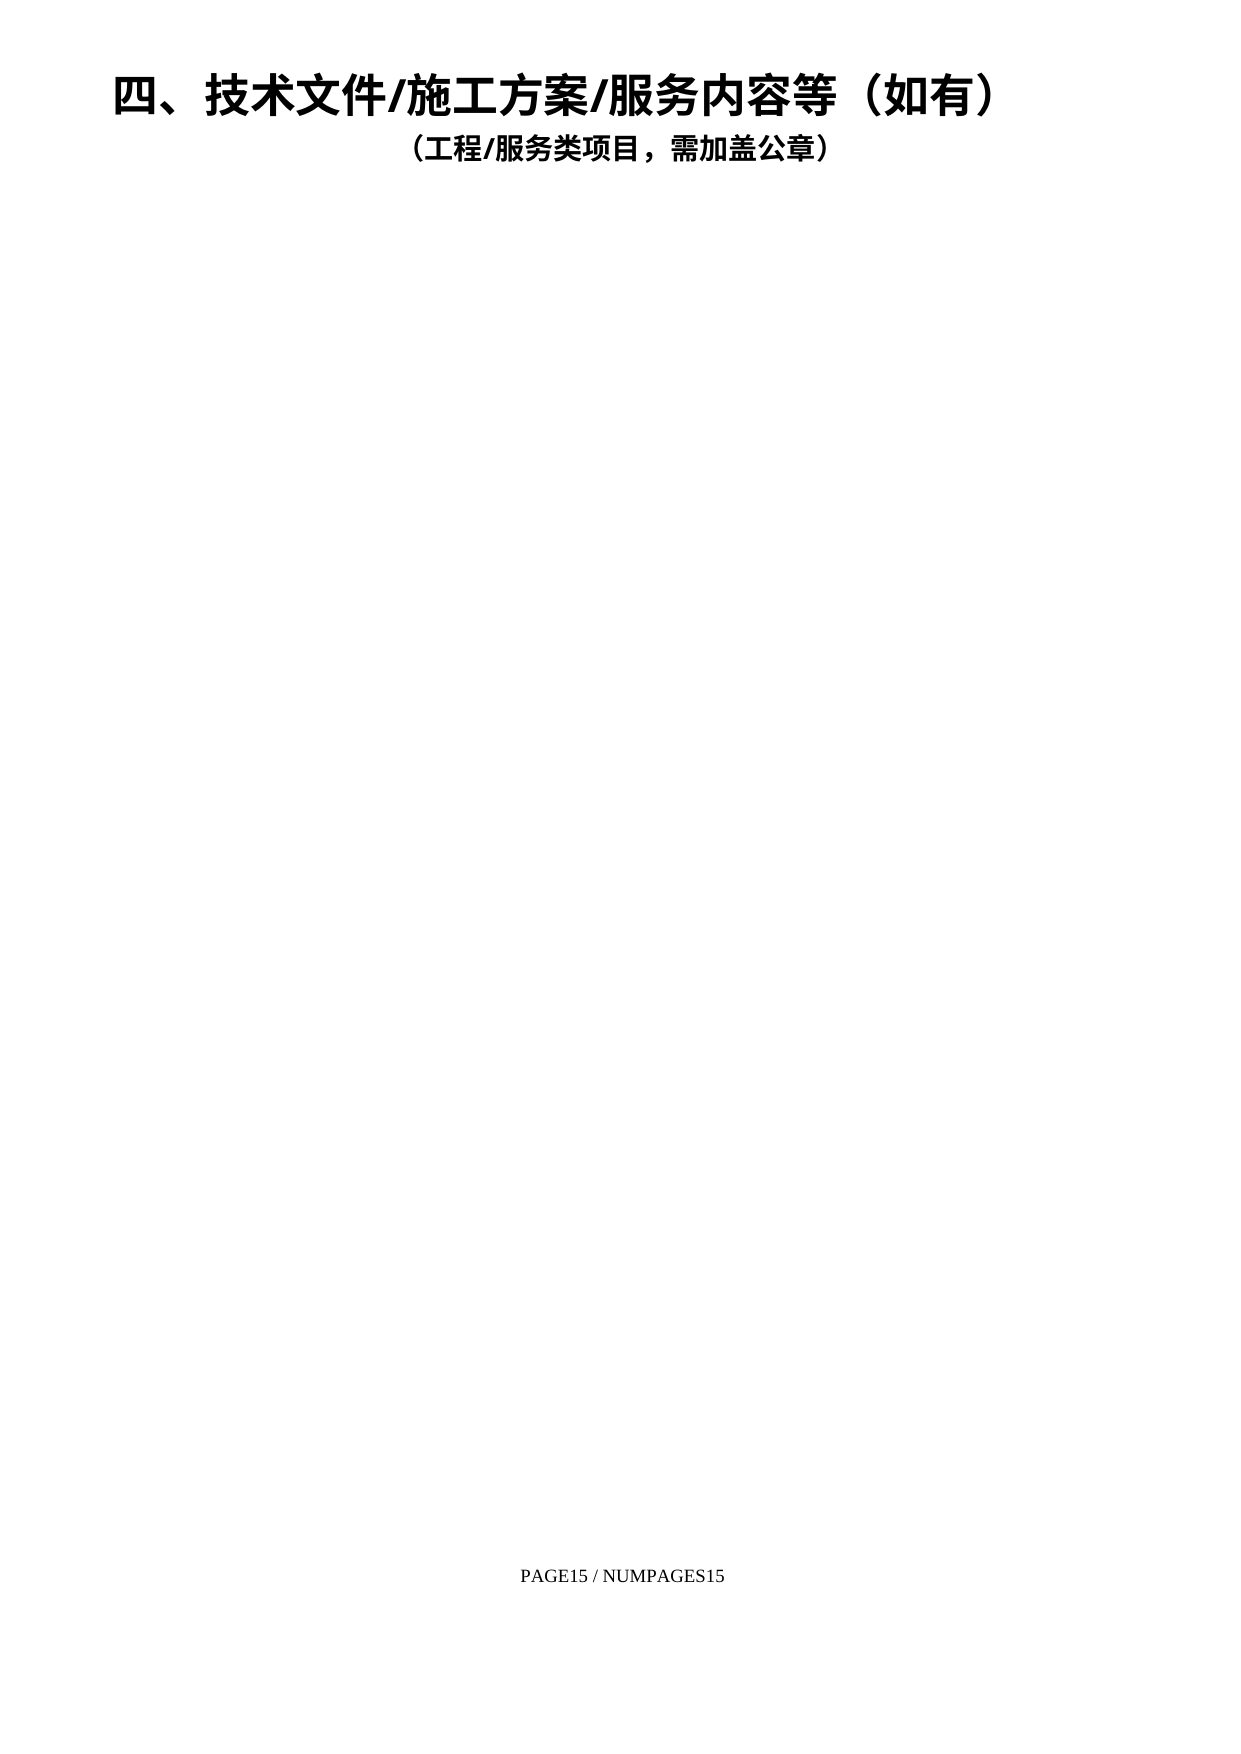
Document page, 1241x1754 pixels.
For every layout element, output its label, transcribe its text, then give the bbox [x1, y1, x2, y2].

text （工程/服务类项目，需加盖公章） [112, 126, 1128, 168]
text 四、技术文件/施工方案/服务内容等（如有） [112, 59, 1128, 126]
